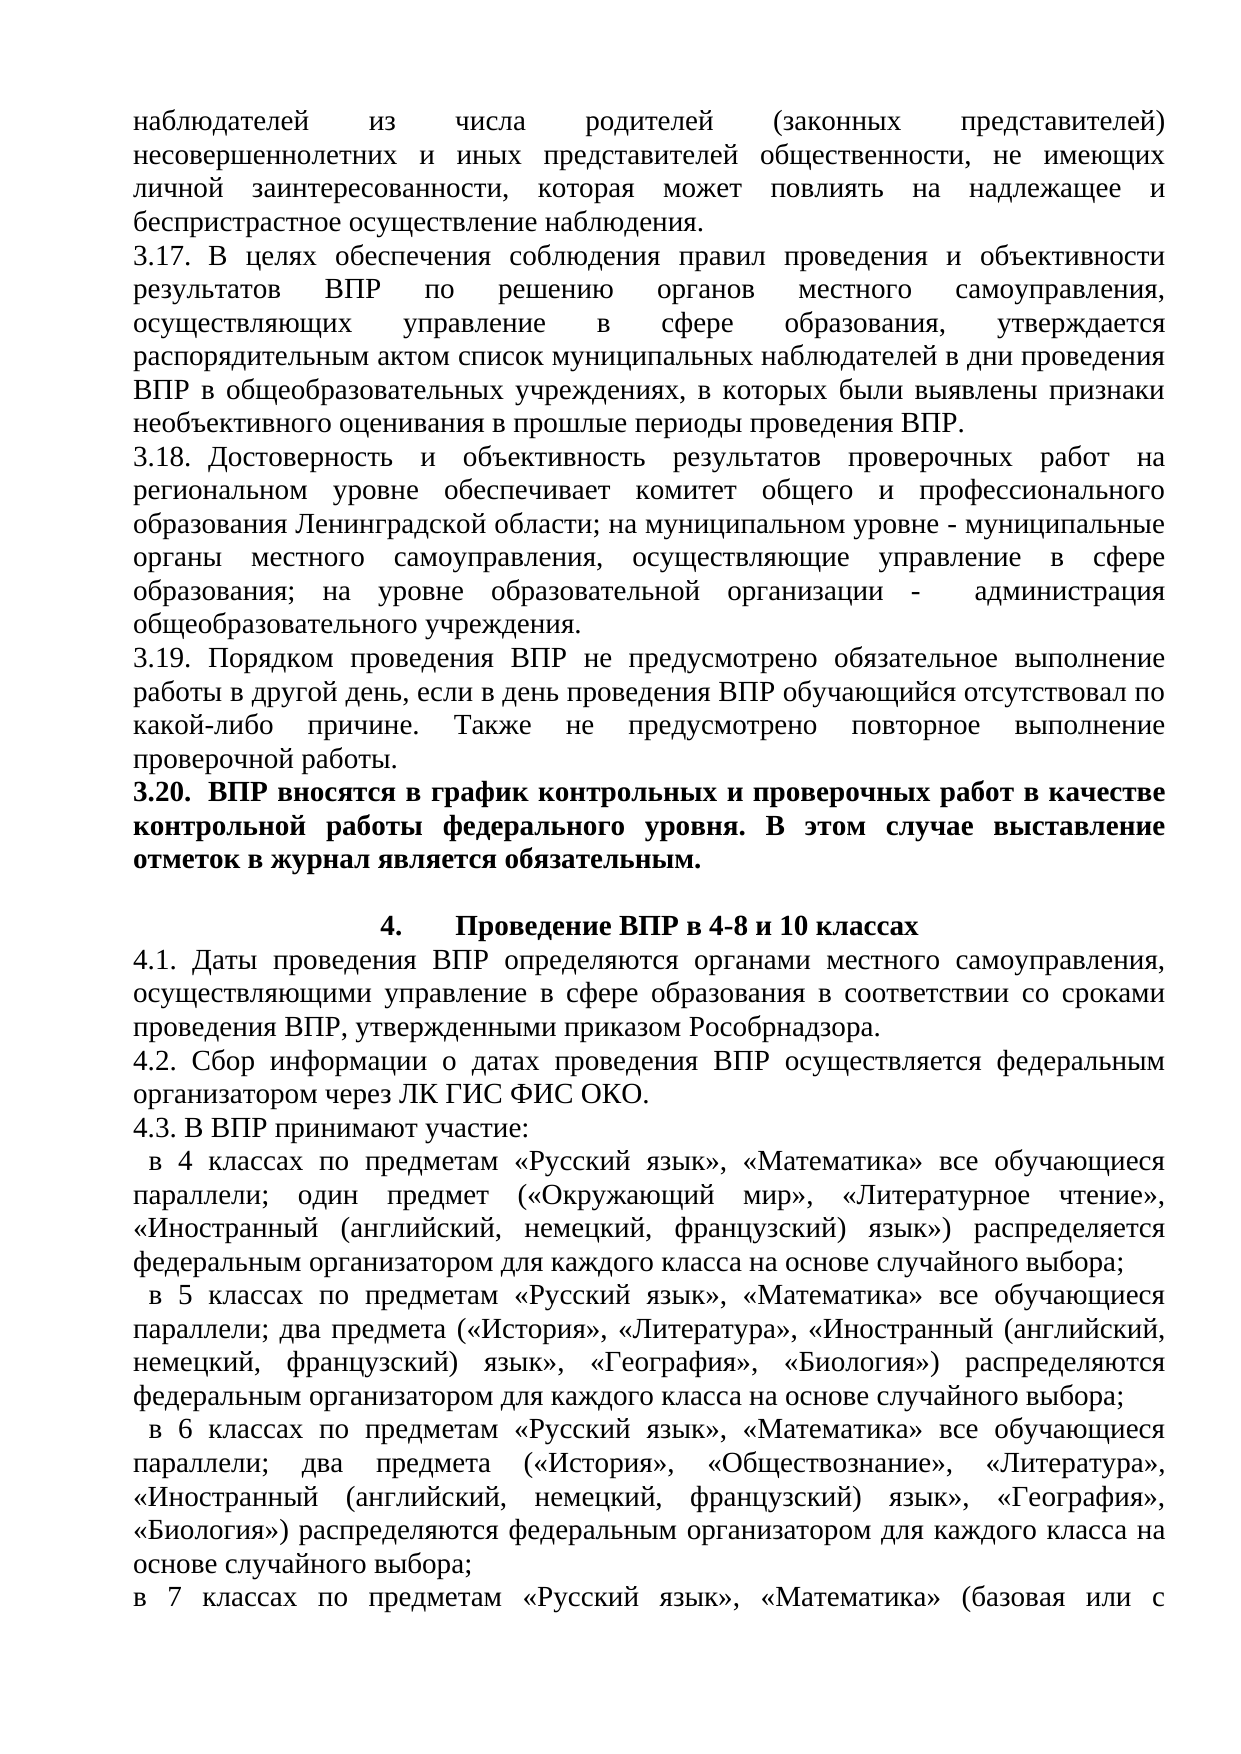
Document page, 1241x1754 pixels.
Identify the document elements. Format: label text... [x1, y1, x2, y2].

list 4.2. Сбор информации о датах проведения ВПР осуществляется федеральным организатором через ЛК ГИС ФИС ОКО. [133, 1043, 1166, 1110]
list ВПР вносятся в график контрольных и проверочных работ в качестве контрольной работы федерального уровня. В этом случае выставление отметок в журнал является обязательным. [133, 774, 1166, 875]
list в 5 классах по предметам «Русский язык», «Математика» все обучающиеся параллели; два предмета («История», «Литература», «Иностранный (английский, немецкий, французский) язык», «География», «Биология») распределяются федеральным организатором для каждого класса на основе случайного выбора; [133, 1277, 1166, 1412]
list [133, 103, 1166, 238]
list в 6 классах по предметам «Русский язык», «Математика» все обучающиеся параллели; два предмета («История», «Обществознание», «Литература», «Иностранный (английский, немецкий, французский) язык», «География», «Биология») распределяются федеральным организатором для каждого класса на основе случайного выбора; [133, 1412, 1166, 1579]
list Проведение ВПР в 4-8 и 10 классах [133, 908, 1166, 942]
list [133, 1579, 1166, 1613]
list В целях обеспечения соблюдения правил проведения и объективности результатов ВПР по решению органов местного самоуправления, осуществляющих управление в сфере образования, утверждается распорядительным актом список муниципальных наблюдателей в дни проведения ВПР в общеобразовательных учреждениях, в которых были выявлены признаки необъективного оценивания в прошлые периоды проведения ВПР. [133, 238, 1166, 439]
list в 4 классах по предметам «Русский язык», «Математика» все обучающиеся параллели; один предмет («Окружающий мир», «Литературное чтение», «Иностранный (английский, немецкий, французский) язык») распределяется федеральным организатором для каждого класса на основе случайного выбора; [133, 1143, 1166, 1277]
list Порядком проведения ВПР не предусмотрено обязательное выполнение работы в другой день, если в день проведения ВПР обучающийся отсутствовал по какой-либо причине. Также не предусмотрено повторное выполнение проверочной работы. [133, 640, 1166, 774]
list 4.3. В ВПР принимают участие: [133, 1110, 1166, 1143]
list 4.1. Даты проведения ВПР определяются органами местного самоуправления, осуществляющими управление в сфере образования в соответствии со сроками проведения ВПР, утвержденными приказом Рособрнадзора. [133, 942, 1166, 1043]
list Достоверность и объективность результатов проверочных работ на региональном уровне обеспечивает комитет общего и профессионального образования Ленинградской области; на муниципальном уровне - муниципальные органы местного самоуправления, осуществляющие управление в сфере образования; на уровне образовательной организации - администрация общеобразовательного учреждения. [133, 439, 1166, 640]
